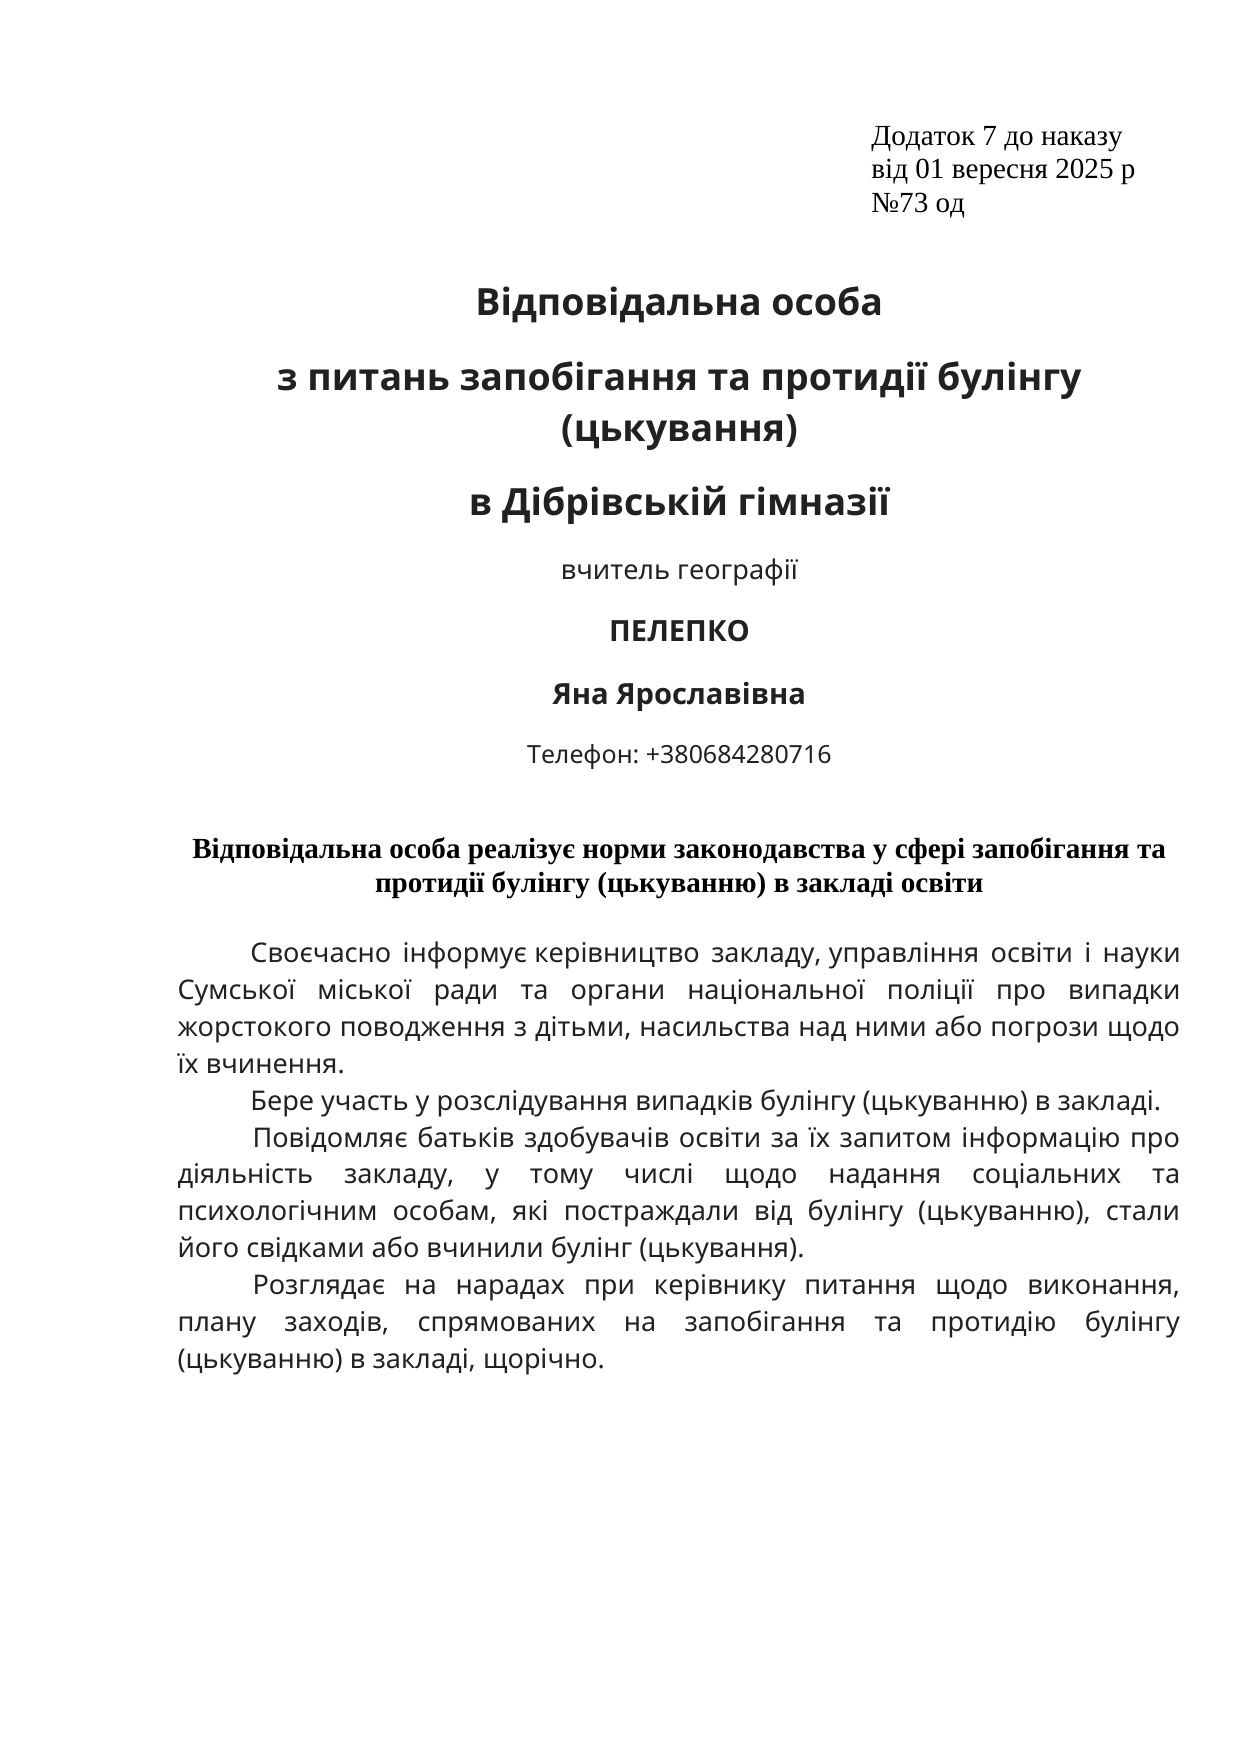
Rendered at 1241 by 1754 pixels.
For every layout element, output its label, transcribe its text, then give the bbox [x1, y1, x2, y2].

text Відповідальна особа [177, 276, 1181, 327]
text Відповідальна особа реалізує норми законодавства у сфері запобігання та протидії булінгу (цькуванню) в закладі освіти [177, 831, 1181, 898]
text Повідомляє батьків здобувачів освіти за їх запитом інформацію про діяльність закладу, у тому числі щодо надання соціальних та психологічним особам, які постраждали від булінгу (цькуванню), стали його свідками або вчинили булінг (цькування). [177, 1118, 1181, 1266]
text Телефон: +380684280716 [177, 737, 1181, 771]
text Розглядає на нарадах при керівнику питання щодо виконання, плану заходів, спрямованих на запобігання та протидію булінгу (цькуванню) в закладі, щорічно. [177, 1266, 1181, 1376]
text Додаток 7 до наказу від 01 вересня 2025 р №73 од [871, 118, 1181, 219]
text ПЕЛЕПКО [177, 611, 1181, 650]
text вчитель географії [177, 550, 1181, 587]
text Бере участь у розслідування випадків булінгу (цькуванню) в закладі. [177, 1081, 1181, 1118]
text з питань запобігання та протидії булінгу (цькування) [177, 350, 1181, 452]
text Своєчасно інформує керівництво закладу, управління освіти і науки Сумської міської ради та органи національної поліції про випадки жорстокого поводження з дітьми, насильства над ними або погрози щодо їх вчинення. [177, 934, 1181, 1081]
text Яна Ярославівна [177, 674, 1181, 713]
text в Дібрівській гімназії [177, 476, 1181, 527]
